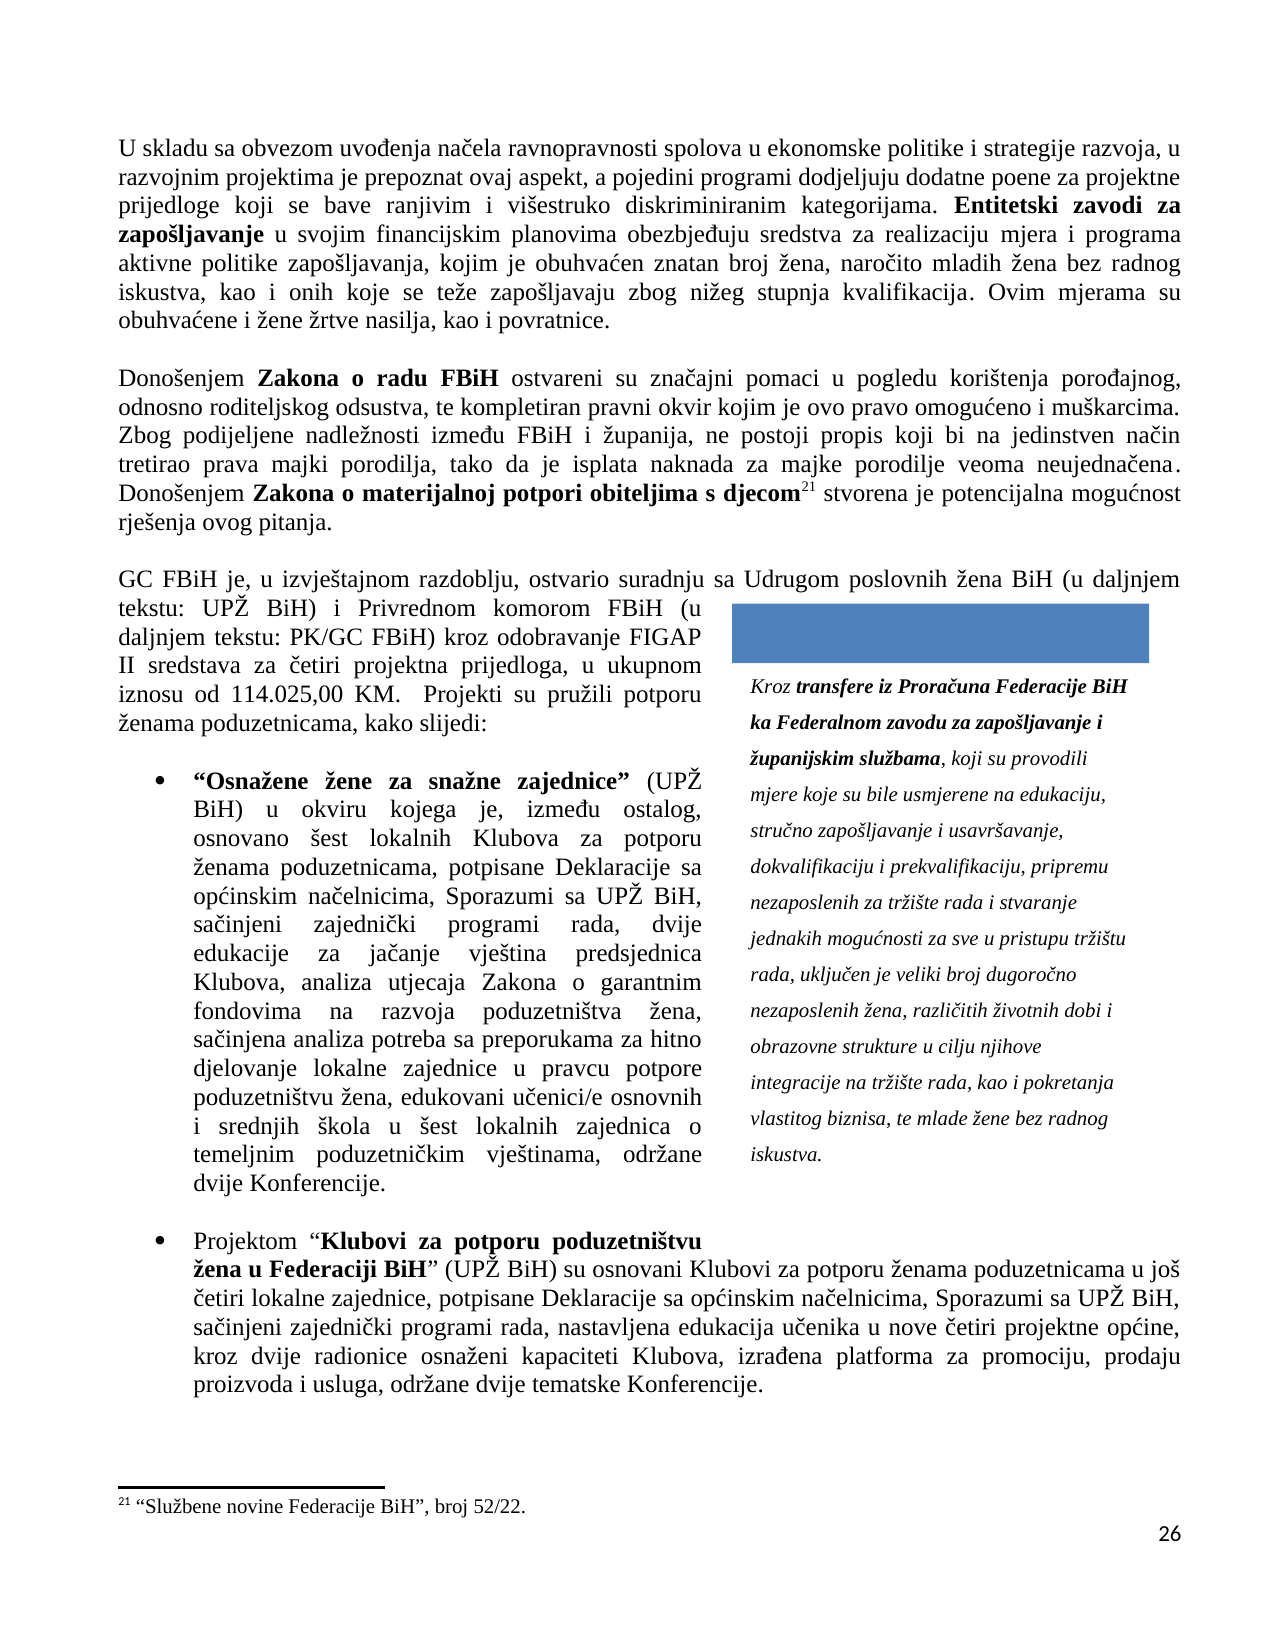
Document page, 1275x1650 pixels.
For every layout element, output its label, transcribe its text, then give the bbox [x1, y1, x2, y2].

text Donošenjem Zakona o radu FBiH ostvareni su značajni pomaci u pogledu korištenja porođajnog, odnosno roditeljskog odsustva, te kompletiran pravni okvir kojim je ovo pravo omogućeno i muškarcima. Zbog podijeljene nadležnosti između FBiH i županija, ne postoji propis koji bi na jedinstven način tretirao prava majki porodilja, tako da je isplata naknada za majke porodilje veoma neujednačena. Donošenjem Zakona o materijalnoj potpori obiteljima s djecom stvorena je potencijalna mogućnost rješenja ovog pitanja. [118, 363, 1181, 535]
text U skladu sa obvezom uvođenja načela ravnopravnosti spolova u ekonomske politike i strategije razvoja, u razvojnim projektima je prepoznat ovaj aspekt, a pojedini programi dodjeljuju dodatne poene za projektne prijedloge koji se bave ranjivim i višestruko diskriminiranim kategorijama. Entitetski zavodi za zapošljavanje u svojim financijskim planovima obezbjeđuju sredstva za realizaciju mjera i programa aktivne politike zapošljavanja, kojim je obuhvaćen znatan broj žena, naročito mladih žena bez radnog iskustva, kao i onih koje se teže zapošljavaju zbog nižeg stupnja kvalifikacija. Ovim mjerama su obuhvaćene i žene žrtve nasilja, kao i povratnice. [118, 133, 1181, 334]
list Projektom “Klubovi za potporu poduzetništvu žena u Federaciji BiH” (UPŽ BiH) su osnovani Klubovi za potporu ženama poduzetnicama u još četiri lokalne zajednice, potpisane Deklaracije sa općinskim načelnicima, Sporazumi sa UPŽ BiH, sačinjeni zajednički programi rada, nastavljena edukacija učenika u nove četiri projektne općine, kroz dvije radionice osnaženi kapaciteti Klubova, izrađena platforma za promociju, prodaju proizvoda i usluga, održane dvije tematske Konferencije. [156, 1226, 1181, 1398]
list “Osnažene žene za snažne zajednice” (UPŽ BiH) u okviru kojega je, između ostalog, osnovano šest lokalnih Klubova za potporu ženama poduzetnicama, potpisane Deklaracije sa općinskim načelnicima, Sporazumi sa UPŽ BiH, sačinjeni zajednički programi rada, dvije edukacije za jačanje vještina predsjednica Klubova, analiza utjecaja Zakona o garantnim fondovima na razvoja poduzetništva žena, sačinjena analiza potreba sa preporukama za hitno djelovanje lokalne zajednice u pravcu potpore poduzetništvu žena, edukovani učenici/e osnovnih i srednjih škola u šest lokalnih zajednica o temeljnim poduzetničkim vještinama, održane dvije Konferencije. [156, 766, 1181, 1197]
text GC FBiH je, u izvještajnom razdoblju, ostvario suradnju sa Udrugom poslovnih žena BiH (u daljnjem tekstu: UPŽ BiH) i Privrednom komorom FBiH (u daljnjem tekstu: PK/GC FBiH) kroz odobravanje FIGAP II sredstava za četiri projektna prijedloga, u ukupnom iznosu od 114.025,00 KM. Projekti su pružili potporu ženama poduzetnicama, kako slijedi: [118, 564, 1181, 737]
